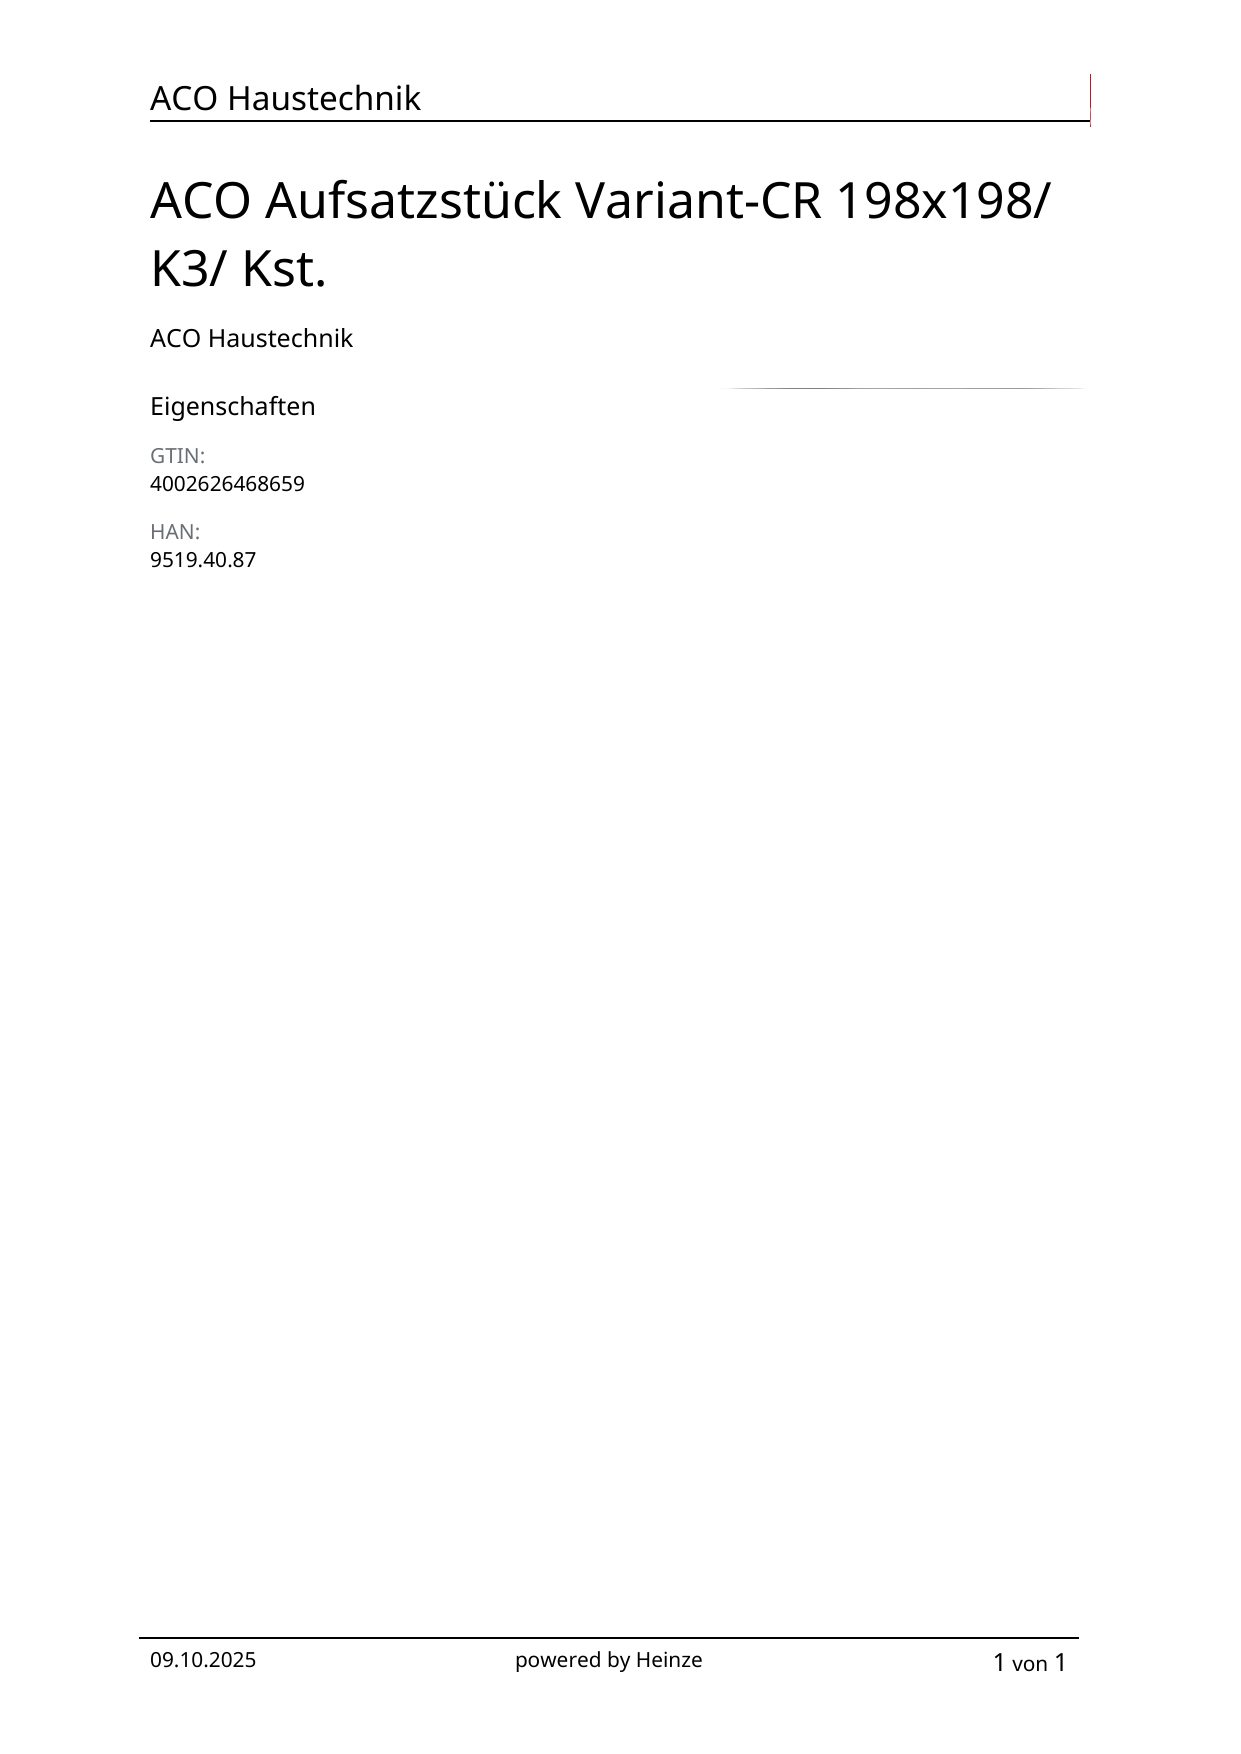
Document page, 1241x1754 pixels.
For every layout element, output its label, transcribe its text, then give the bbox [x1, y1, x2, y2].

text Eigenschaften [150, 388, 1090, 422]
text HAN: [150, 517, 1090, 545]
text GTIN: [150, 441, 1090, 469]
text ACO Aufsatzstück Variant-CR 198x198/ K3/ Kst. [150, 165, 1090, 301]
text 9519.40.87 [150, 545, 1090, 574]
text 4002626468659 [150, 469, 1090, 498]
text ACO Haustechnik [150, 320, 1090, 354]
